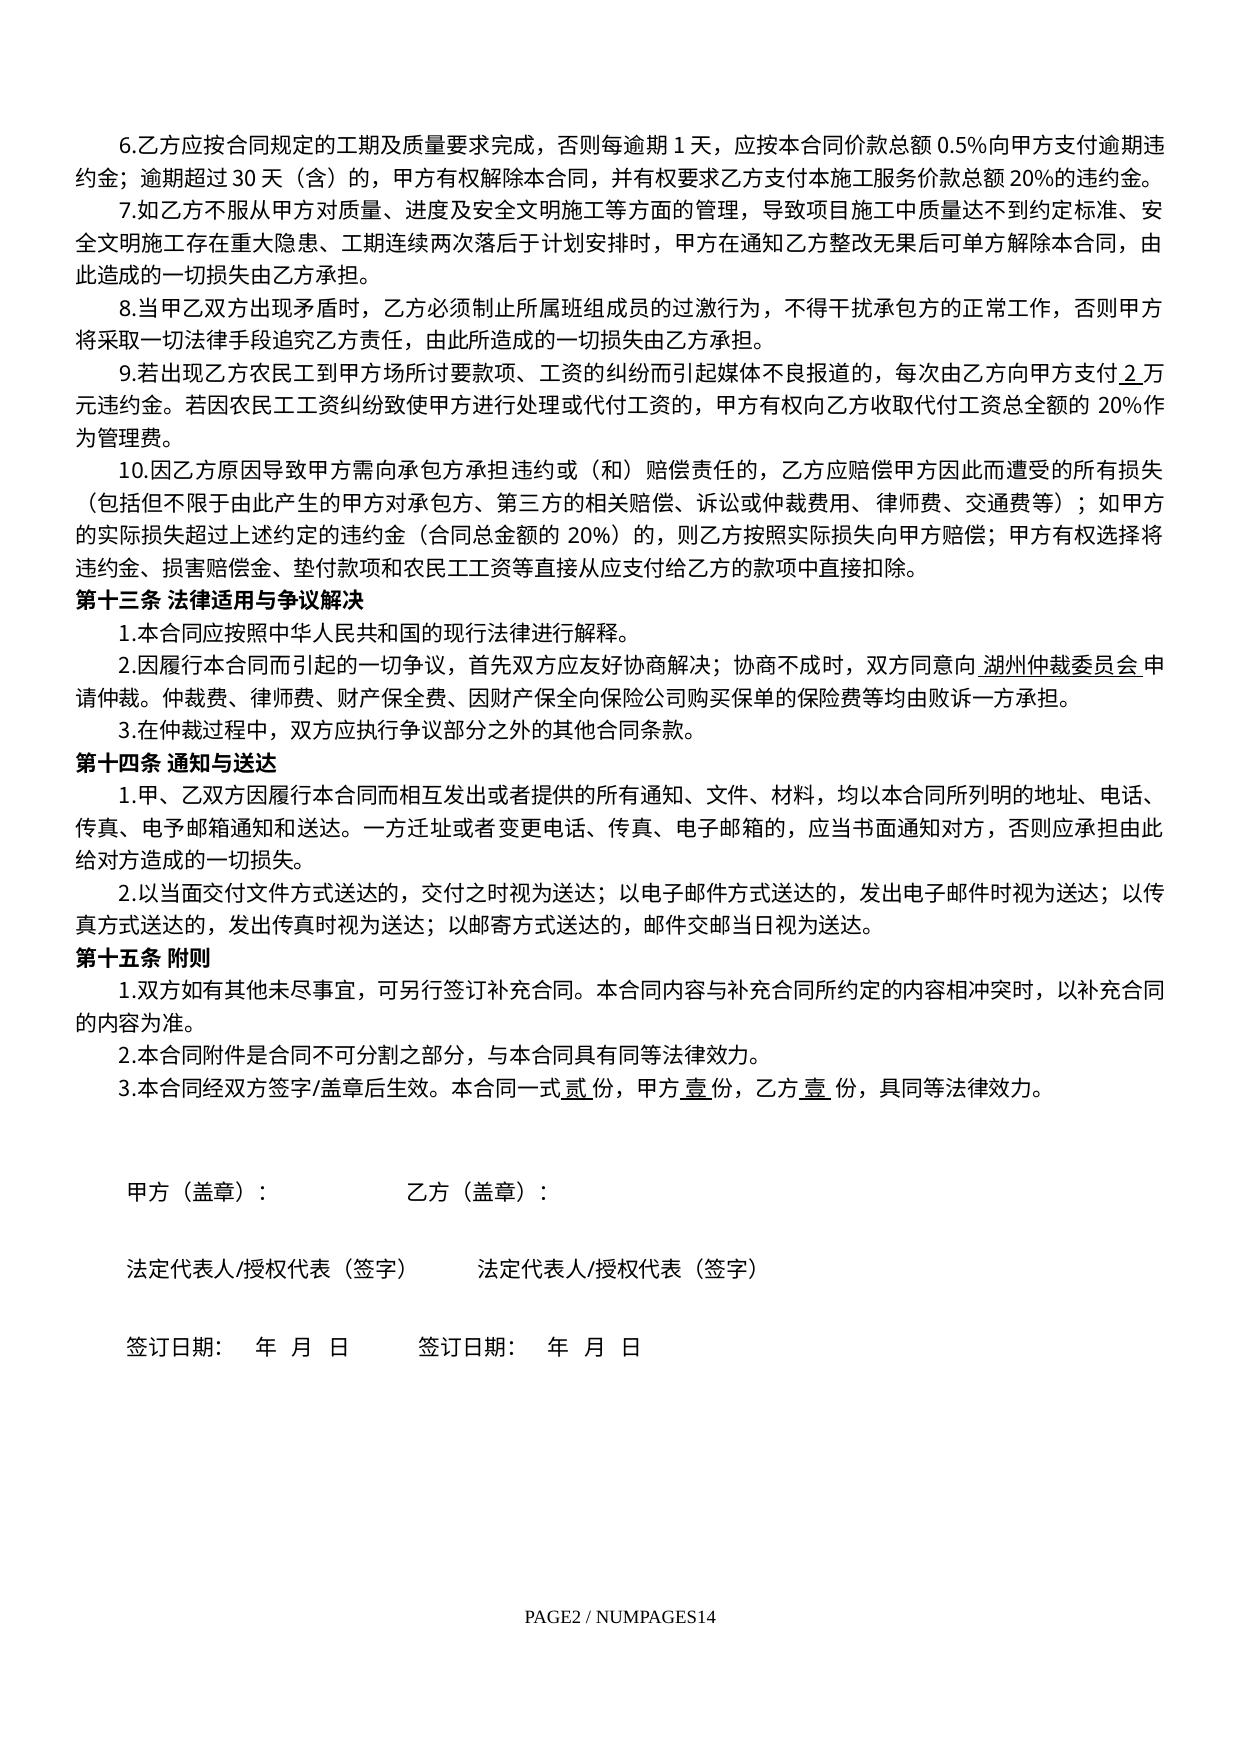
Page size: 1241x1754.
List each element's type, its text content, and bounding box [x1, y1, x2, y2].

text 2.以当面交付文件方式送达的，交付之时视为送达；以电子邮件方式送达的，发出电子邮件时视为送达；以传真方式送达的，发出传真时视为送达；以邮寄方式送达的，邮件交邮当日视为送达。 [75, 876, 1165, 941]
text 3.本合同经双方签字/盖章后生效。本合同一式 贰 份，甲方 壹 份，乙方 壹 份，具同等法律效力。 [75, 1071, 1165, 1103]
text 第十五条 附则 [75, 941, 1165, 973]
text 1.双方如有其他未尽事宜，可另行签订补充合同。本合同内容与补充合同所约定的内容相冲突时，以补充合同的内容为准。 [75, 973, 1165, 1038]
text 第十三条 法律适用与争议解决 [75, 583, 1165, 616]
text 第十四条 通知与送达 [75, 746, 1165, 778]
text 1.本合同应按照中华人民共和国的现行法律进行解释。 [75, 616, 1165, 648]
text 2.因履行本合同而引起的一切争议，首先双方应友好协商解决；协商不成时，双方同意向 湖州仲裁委员会 申请仲裁。仲裁费、律师费、财产保全费、因财产保全向保险公司购买保单的保险费等均由败诉一方承担。 [75, 648, 1165, 713]
text 9.若出现乙方农民工到甲方场所讨要款项、工资的纠纷而引起媒体不良报道的，每次由乙方向甲方支付 2 万元违约金。若因农民工工资纠纷致使甲方进行处理或代付工资的，甲方有权向乙方收取代付工资总全额的20%作为管理费。 [75, 356, 1165, 453]
text 甲方（盖章）： 乙方（盖章）： [82, 1174, 1162, 1207]
text 法定代表人/授权代表（签字） 法定代表人/授权代表（签字） [82, 1252, 1162, 1284]
text 3.在仲裁过程中，双方应执行争议部分之外的其他合同条款。 [75, 713, 1165, 746]
text 2.本合同附件是合同不可分割之部分，与本合同具有同等法律效力。 [75, 1038, 1165, 1071]
text 6.乙方应按合同规定的工期及质量要求完成，否则每逾期1天，应按本合同价款总额0.5%向甲方支付逾期违约金；逾期超过30天（含）的，甲方有权解除本合同，并有权要求乙方支付本施工服务价款总额20%的违约金。 [75, 128, 1165, 193]
text 1.甲、乙双方因履行本合同而相互发出或者提供的所有通知、文件、材料，均以本合同所列明的地址、电话、传真、电予邮箱通知和送达。一方迁址或者变更电话、传真、电子邮箱的，应当书面通知对方，否则应承担由此给对方造成的一切损失。 [75, 778, 1165, 876]
text 签订日期： 年 月 日 签订日期： 年 月 日 [82, 1329, 1162, 1362]
text 10.因乙方原因导致甲方需向承包方承担违约或（和）赔偿责任的，乙方应赔偿甲方因此而遭受的所有损失（包括但不限于由此产生的甲方对承包方、第三方的相关赔偿、诉讼或仲裁费用、律师费、交通费等）；如甲方的实际损失超过上述约定的违约金（合同总金额的20%）的，则乙方按照实际损失向甲方赔偿；甲方有权选择将违约金、损害赔偿金、垫付款项和农民工工资等直接从应支付给乙方的款项中直接扣除。 [75, 453, 1165, 583]
text 7.如乙方不服从甲方对质量、进度及安全文明施工等方面的管理，导致项目施工中质量达不到约定标准、安全文明施工存在重大隐患、工期连续两次落后于计划安排时，甲方在通知乙方整改无果后可单方解除本合同，由此造成的一切损失由乙方承担。 [75, 193, 1165, 291]
text 8.当甲乙双方出现矛盾时，乙方必须制止所属班组成员的过激行为，不得干扰承包方的正常工作，否则甲方将采取一切法律手段追究乙方责任，由此所造成的一切损失由乙方承担。 [75, 291, 1165, 356]
